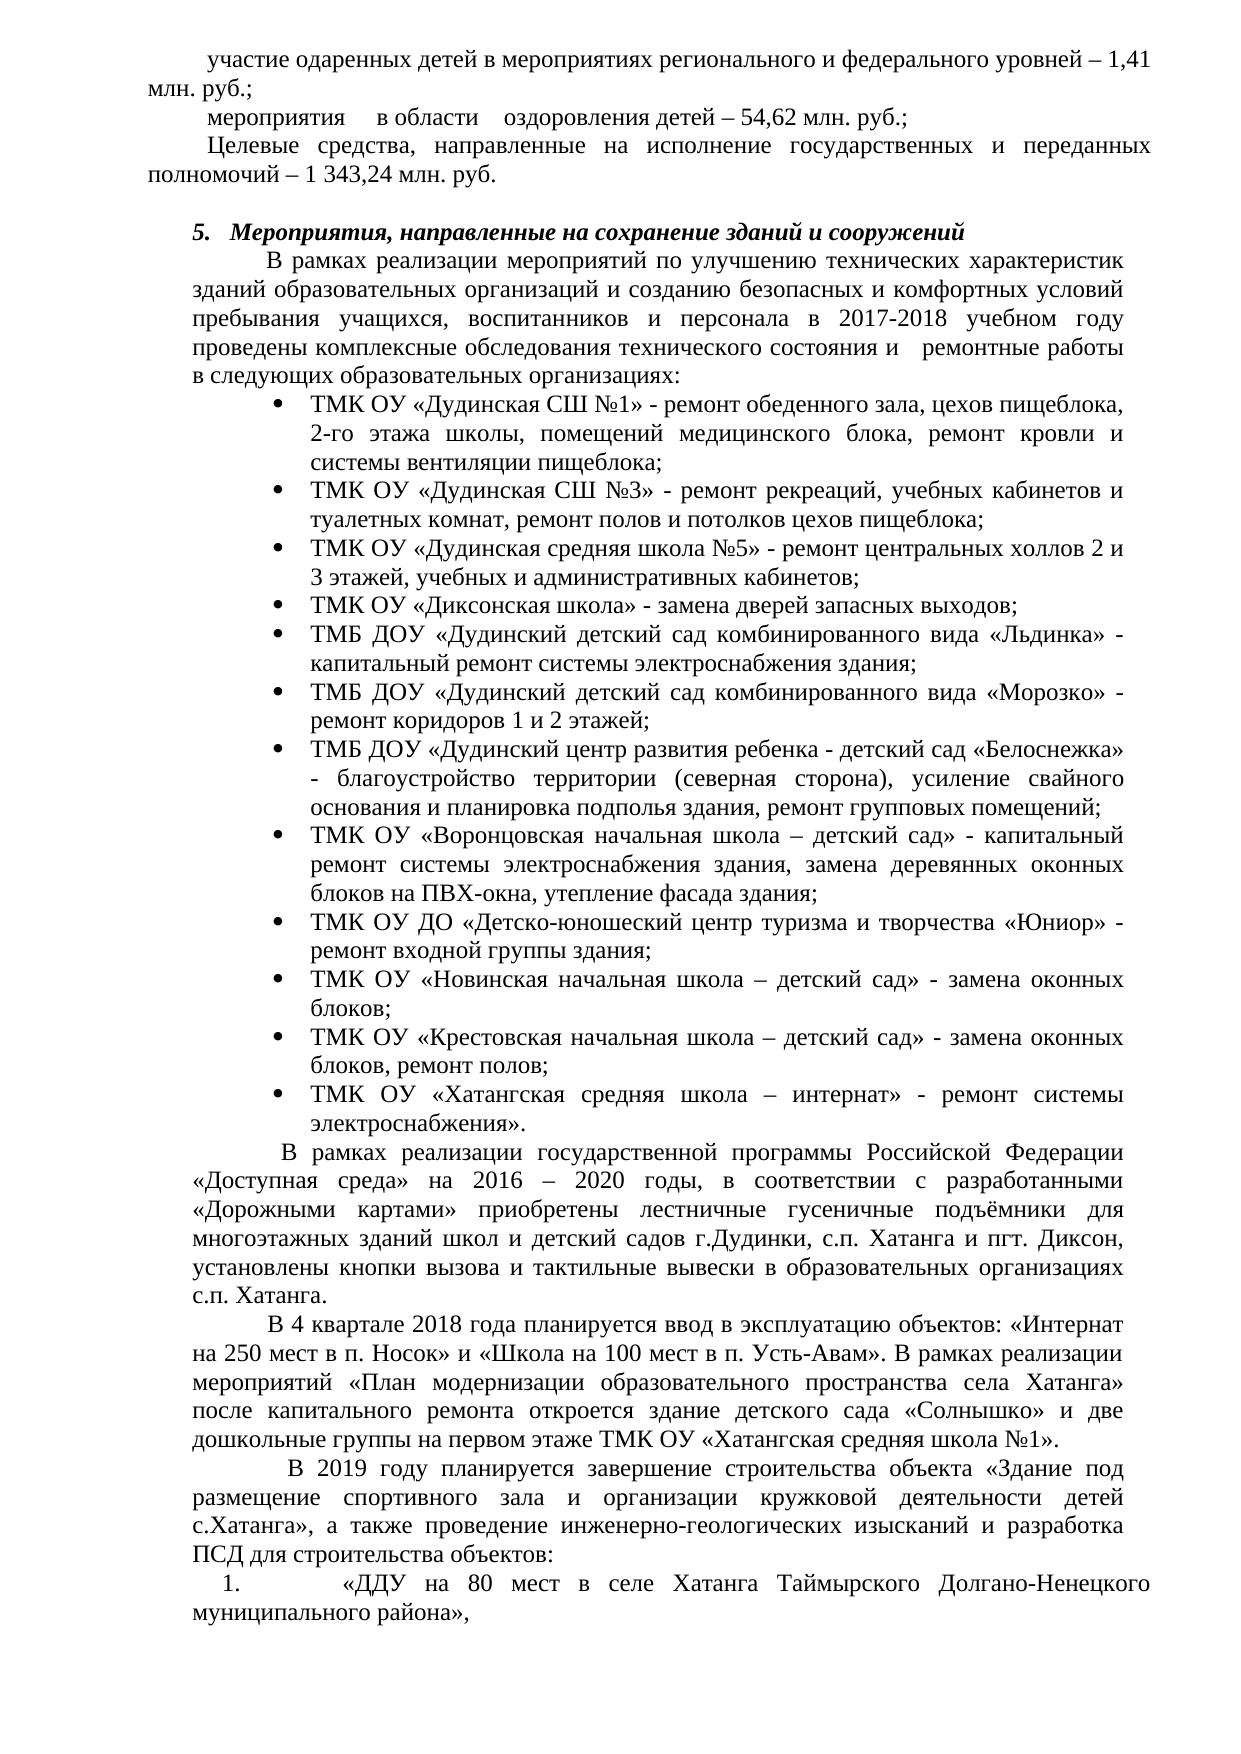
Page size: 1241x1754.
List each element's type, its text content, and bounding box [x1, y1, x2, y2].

text В рамках реализации государственной программы Российской Федерации «Доступная среда» на 2016 – 2020 годы, в соответствии с разработанными «Дорожными картами» приобретены лестничные гусеничные подъёмники для многоэтажных зданий школ и детский садов г.Дудинки, с.п. Хатанга и пгт. Диксон, установлены кнопки вызова и тактильные вывески в образовательных организациях с.п. Хатанга. [192, 1137, 1124, 1309]
list ТМК ОУ «Диксонская школа» - замена дверей запасных выходов; [274, 591, 1124, 619]
text Целевые средства, направленные на исполнение государственных и переданных полномочий – 1 343,24 млн. руб. [148, 131, 1152, 188]
text В 2019 году планируется завершение строительства объекта «Здание под размещение спортивного зала и организации кружковой деятельности детей с.Хатанга», а также проведение инженерно-геологических изысканий и разработка ПСД для строительства объектов: [192, 1453, 1124, 1568]
list ТМК ОУ «Воронцовская начальная школа – детский сад» - капитальный ремонт системы электроснабжения здания, замена деревянных оконных блоков на ПВХ-окна, утепление фасада здания; [274, 821, 1124, 907]
list ТМБ ДОУ «Дудинский детский сад комбинированного вида «Морозко» - ремонт коридоров 1 и 2 этажей; [274, 677, 1124, 734]
list ТМК ОУ «Дудинская СШ №1» - ремонт обеденного зала, цехов пищеблока, 2-го этажа школы, помещений медицинского блока, ремонт кровли и системы вентиляции пищеблока; [274, 389, 1124, 476]
list ТМБ ДОУ «Дудинский центр развития ребенка - детский сад «Белоснежка» - благоустройство территории (северная сторона), усиление свайного основания и планировка подполья здания, ремонт групповых помещений; [274, 734, 1124, 821]
list «ДДУ на 80 мест в селе Хатанга Таймырского Долгано-Ненецкого муниципального района», [192, 1568, 1152, 1626]
text участие одаренных детей в мероприятиях регионального и федерального уровней – 1,41 млн. руб.; [148, 44, 1152, 102]
text мероприятия в области оздоровления детей – 54,62 млн. руб.; [148, 102, 1152, 131]
list ТМК ОУ ДО «Детско-юношеский центр туризма и творчества «Юниор» - ремонт входной группы здания; [274, 907, 1124, 964]
list Мероприятия, направленные на сохранение зданий и сооружений [192, 217, 1152, 246]
list ТМК ОУ «Дудинская СШ №3» - ремонт рекреаций, учебных кабинетов и туалетных комнат, ремонт полов и потолков цехов пищеблока; [274, 476, 1124, 533]
text В 4 квартале 2018 года планируется ввод в эксплуатацию объектов: «Интернат на 250 мест в п. Носок» и «Школа на 100 мест в п. Усть-Авам». В рамках реализации мероприятий «План модернизации образовательного пространства села Хатанга» после капитального ремонта откроется здание детского сада «Солнышко» и две дошкольные группы на первом этаже ТМК ОУ «Хатангская средняя школа №1». [192, 1309, 1124, 1453]
list ТМК ОУ «Хатангская средняя школа – интернат» - ремонт системы электроснабжения». [274, 1079, 1124, 1137]
text В рамках реализации мероприятий по улучшению технических характеристик зданий образовательных организаций и созданию безопасных и комфортных условий пребывания учащихся, воспитанников и персонала в 2017-2018 учебном году проведены комплексные обследования технического состояния и ремонтные работы в следующих образовательных организациях: [192, 246, 1124, 389]
list ТМК ОУ «Новинская начальная школа – детский сад» - замена оконных блоков; [274, 964, 1124, 1022]
list ТМК ОУ «Крестовская начальная школа – детский сад» - замена оконных блоков, ремонт полов; [274, 1022, 1124, 1079]
list ТМК ОУ «Дудинская средняя школа №5» - ремонт центральных холлов 2 и 3 этажей, учебных и административных кабинетов; [274, 533, 1124, 591]
list ТМБ ДОУ «Дудинский детский сад комбинированного вида «Льдинка» - капитальный ремонт системы электроснабжения здания; [274, 619, 1124, 677]
